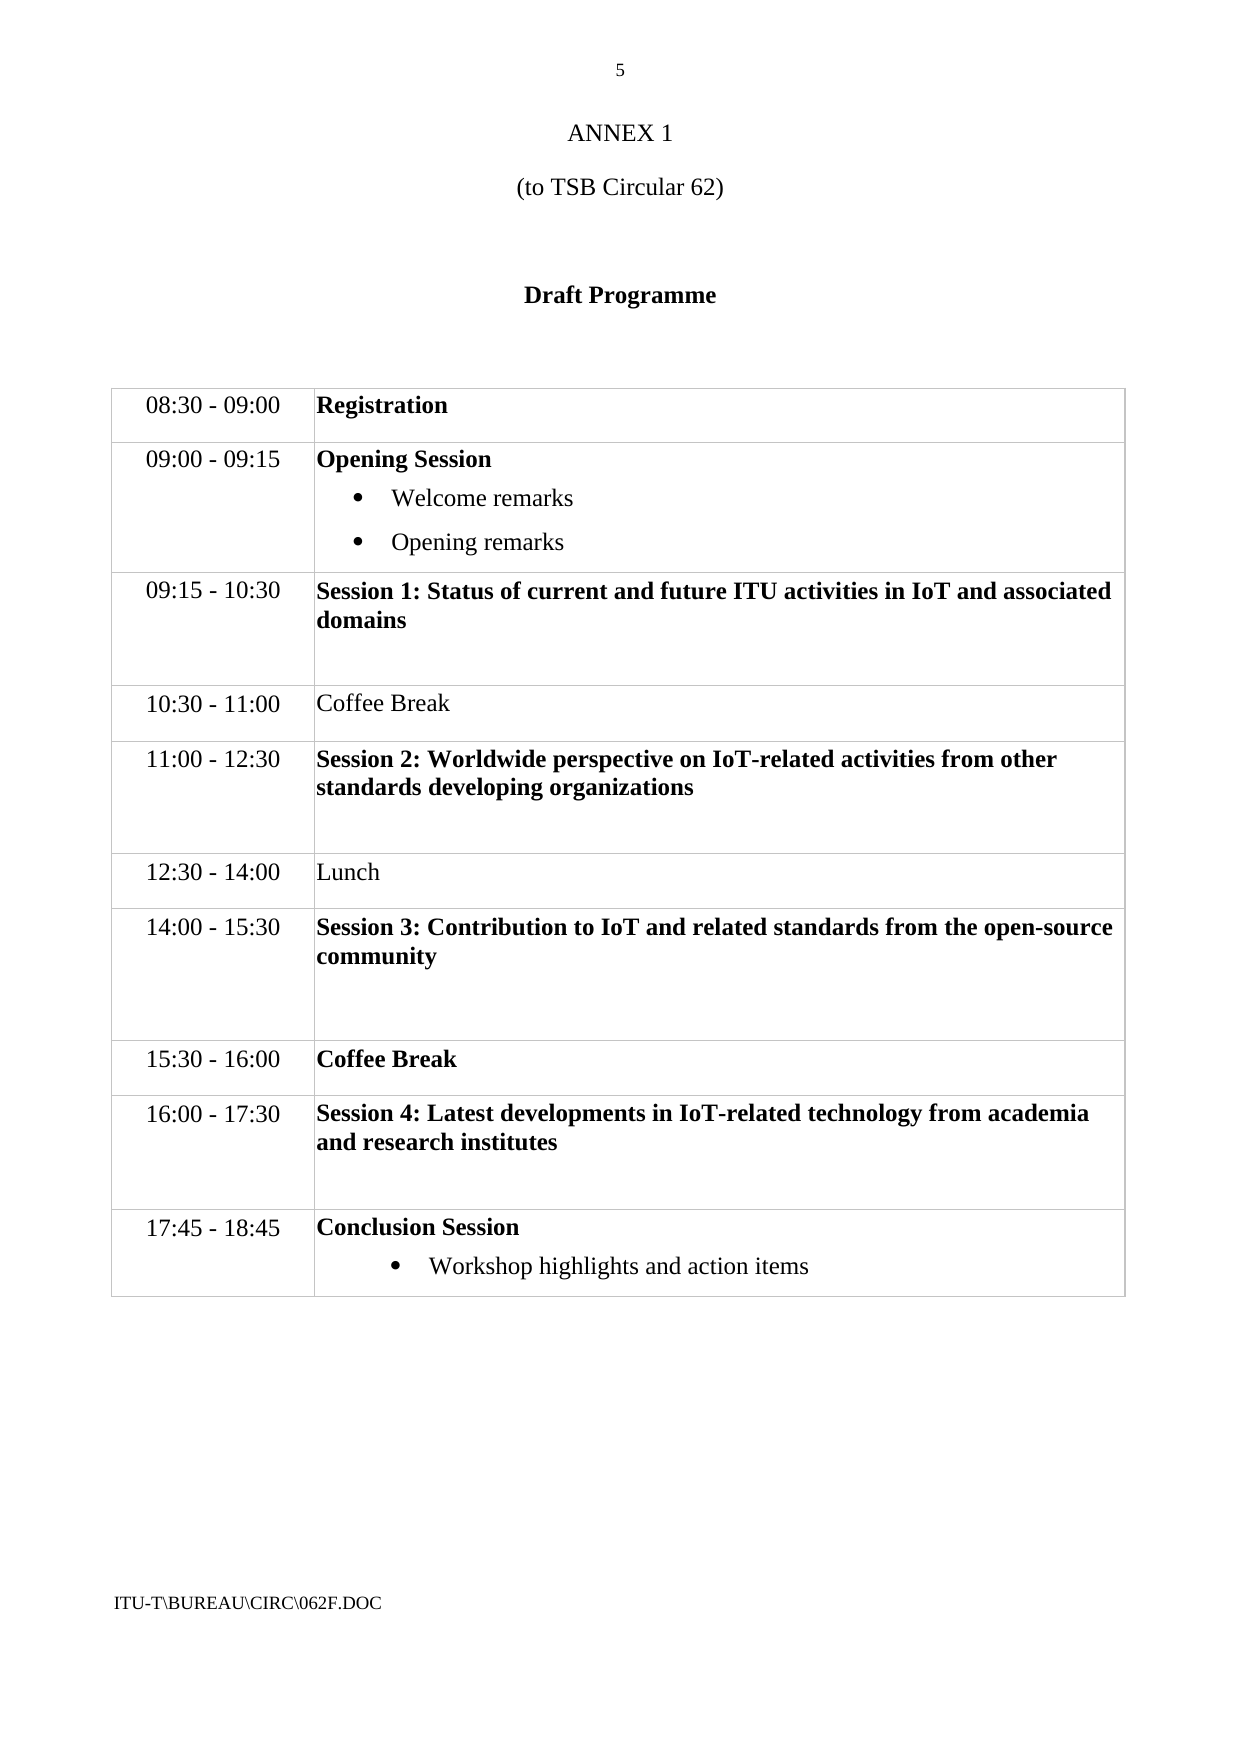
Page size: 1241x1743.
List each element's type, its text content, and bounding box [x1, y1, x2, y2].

text (to TSB Circular 62) [113, 172, 1127, 201]
table_cell ​Session 3: Contribution to IoT and related standards from the open-source community [315, 909, 1124, 1040]
text Draft Programme [113, 280, 1127, 308]
table_cell ​14:00 - 15:30 [112, 909, 314, 1040]
table_cell ​10:30 - 11:00 [112, 686, 314, 741]
table_cell ​17:45 - 18:45 [112, 1210, 314, 1296]
table_cell ​Lunch [315, 854, 1124, 908]
table_cell 09:00 - 09:15​ [112, 443, 314, 572]
table_cell ​Session 1: Status of current and future ITU activities in IoT and associated domains [315, 573, 1124, 685]
table_cell Session 2: Worldwide perspective on IoT-related activities from other standards developing organizations [315, 742, 1124, 853]
table_cell ​15:30 - 16:00 [112, 1041, 314, 1095]
table_cell 11:00 - 12:30 [112, 742, 314, 853]
table_header Registration [315, 389, 1124, 442]
table_cell Session 4: Latest developments in IoT-related technology from academia and research institutes [315, 1096, 1124, 1209]
table_header 08:30 - 09:00 [112, 389, 314, 442]
table_cell ​Coffee Break [315, 1041, 1124, 1095]
table_cell Opening Session Welcome remarks Opening remarks [315, 443, 1124, 572]
text ANNEX 1 [113, 118, 1127, 147]
table_cell 09:15​ - 10:30​ [112, 573, 314, 685]
table_cell Coffee Break [315, 686, 1124, 741]
table_cell ​16:00 - 17:30 [112, 1096, 314, 1209]
table_cell ​12:30 - 14:00 [112, 854, 314, 908]
table_cell Conclusion Session Workshop highlights and action items [315, 1210, 1124, 1296]
